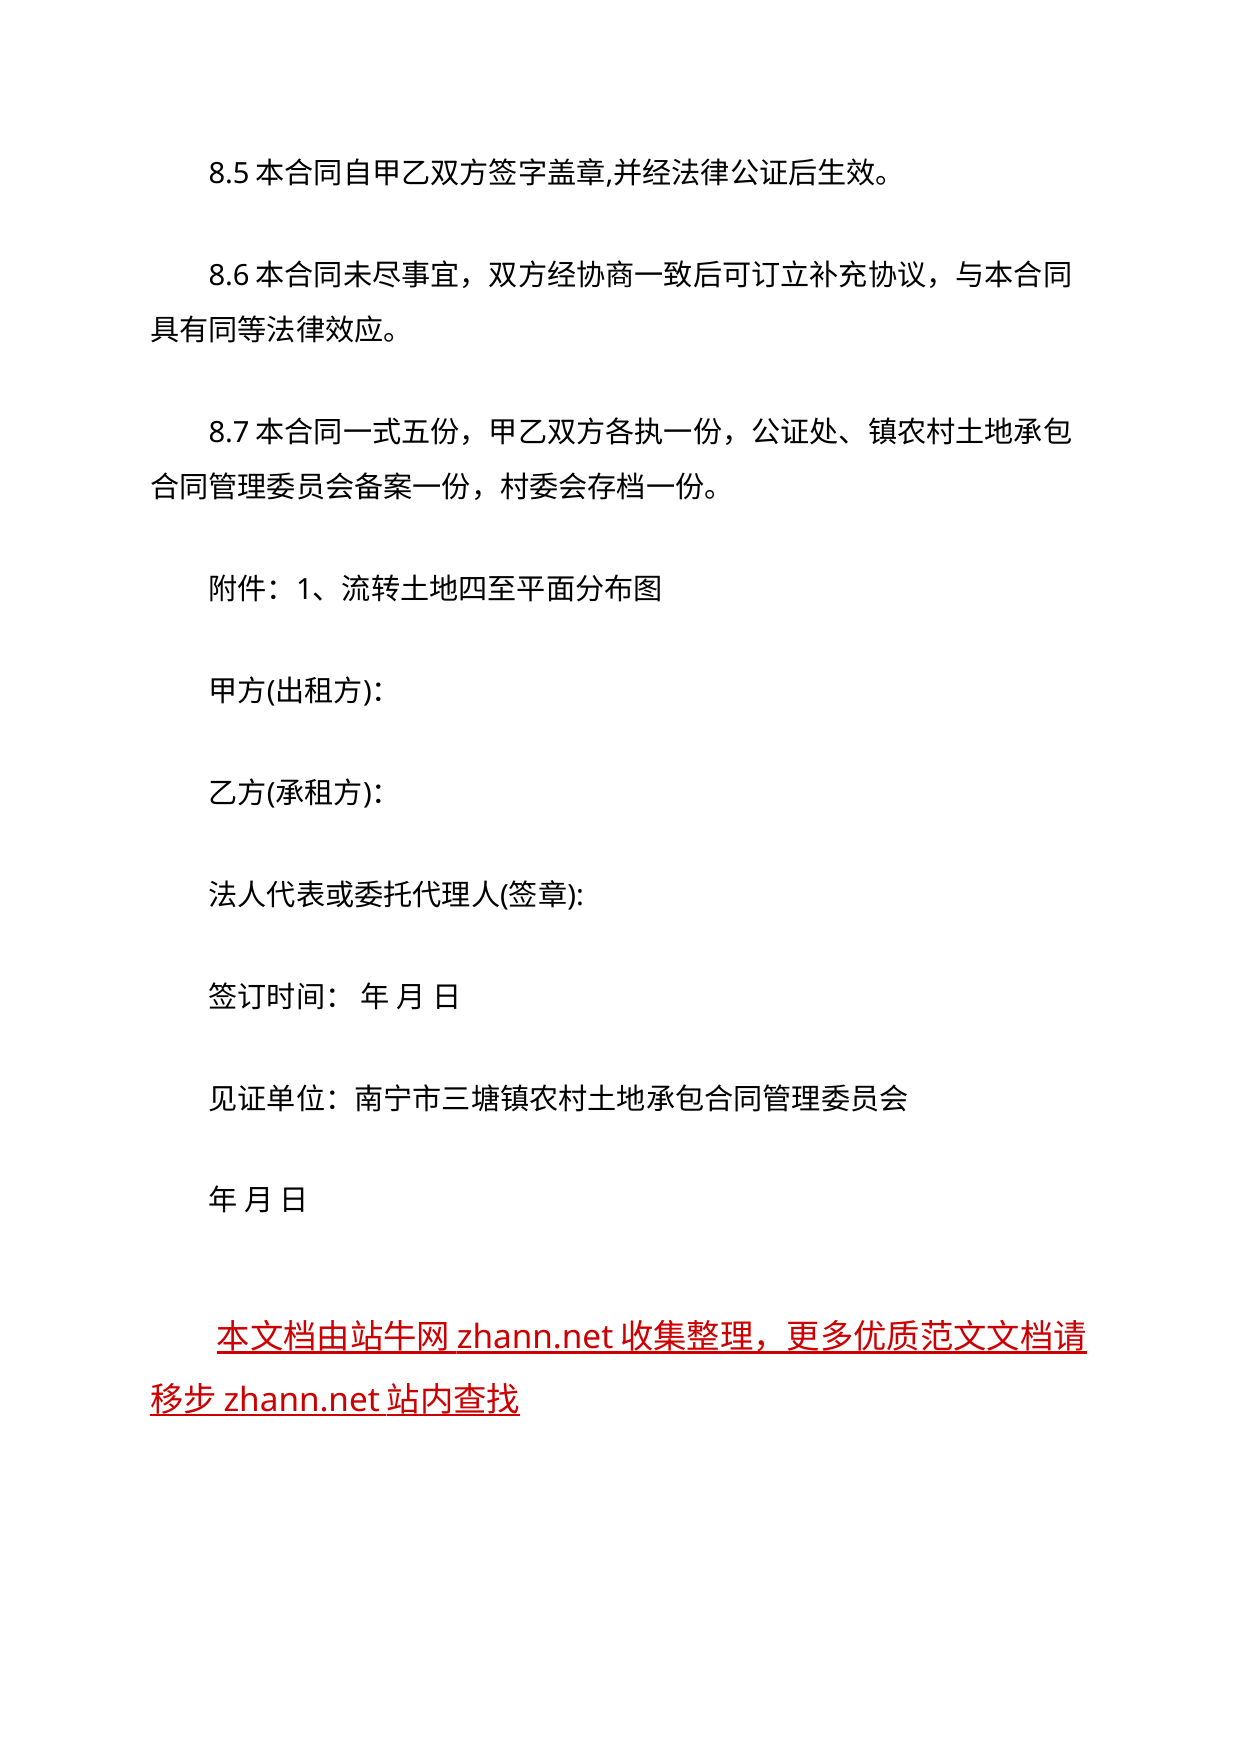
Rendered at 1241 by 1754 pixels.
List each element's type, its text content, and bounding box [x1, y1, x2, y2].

text 8.6本合同未尽事宜，双方经协商一致后可订立补充协议，与本合同具有同等法律效应。 [150, 252, 1090, 349]
text 本文档由站牛网zhann.net收集整理，更多优质范文文档请移步zhann.net站内查找 [150, 1310, 1090, 1421]
text 法人代表或委托代理人(签章): [150, 871, 1090, 914]
text 甲方(出租方)： [150, 667, 1090, 710]
text 签订时间： 年 月 日 [150, 973, 1090, 1016]
text 附件：1、流转土地四至平面分布图 [150, 566, 1090, 608]
text 8.7本合同一式五份，甲乙双方各执一份，公证处、镇农村土地承包合同管理委员会备案一份，村委会存档一份。 [150, 409, 1090, 506]
text 8.5本合同自甲乙双方签字盖章,并经法律公证后生效。 [150, 150, 1090, 192]
text 年 月 日 [150, 1177, 1090, 1219]
text 见证单位：南宁市三塘镇农村土地承包合同管理委员会 [150, 1075, 1090, 1117]
text 乙方(承租方)： [150, 769, 1090, 812]
